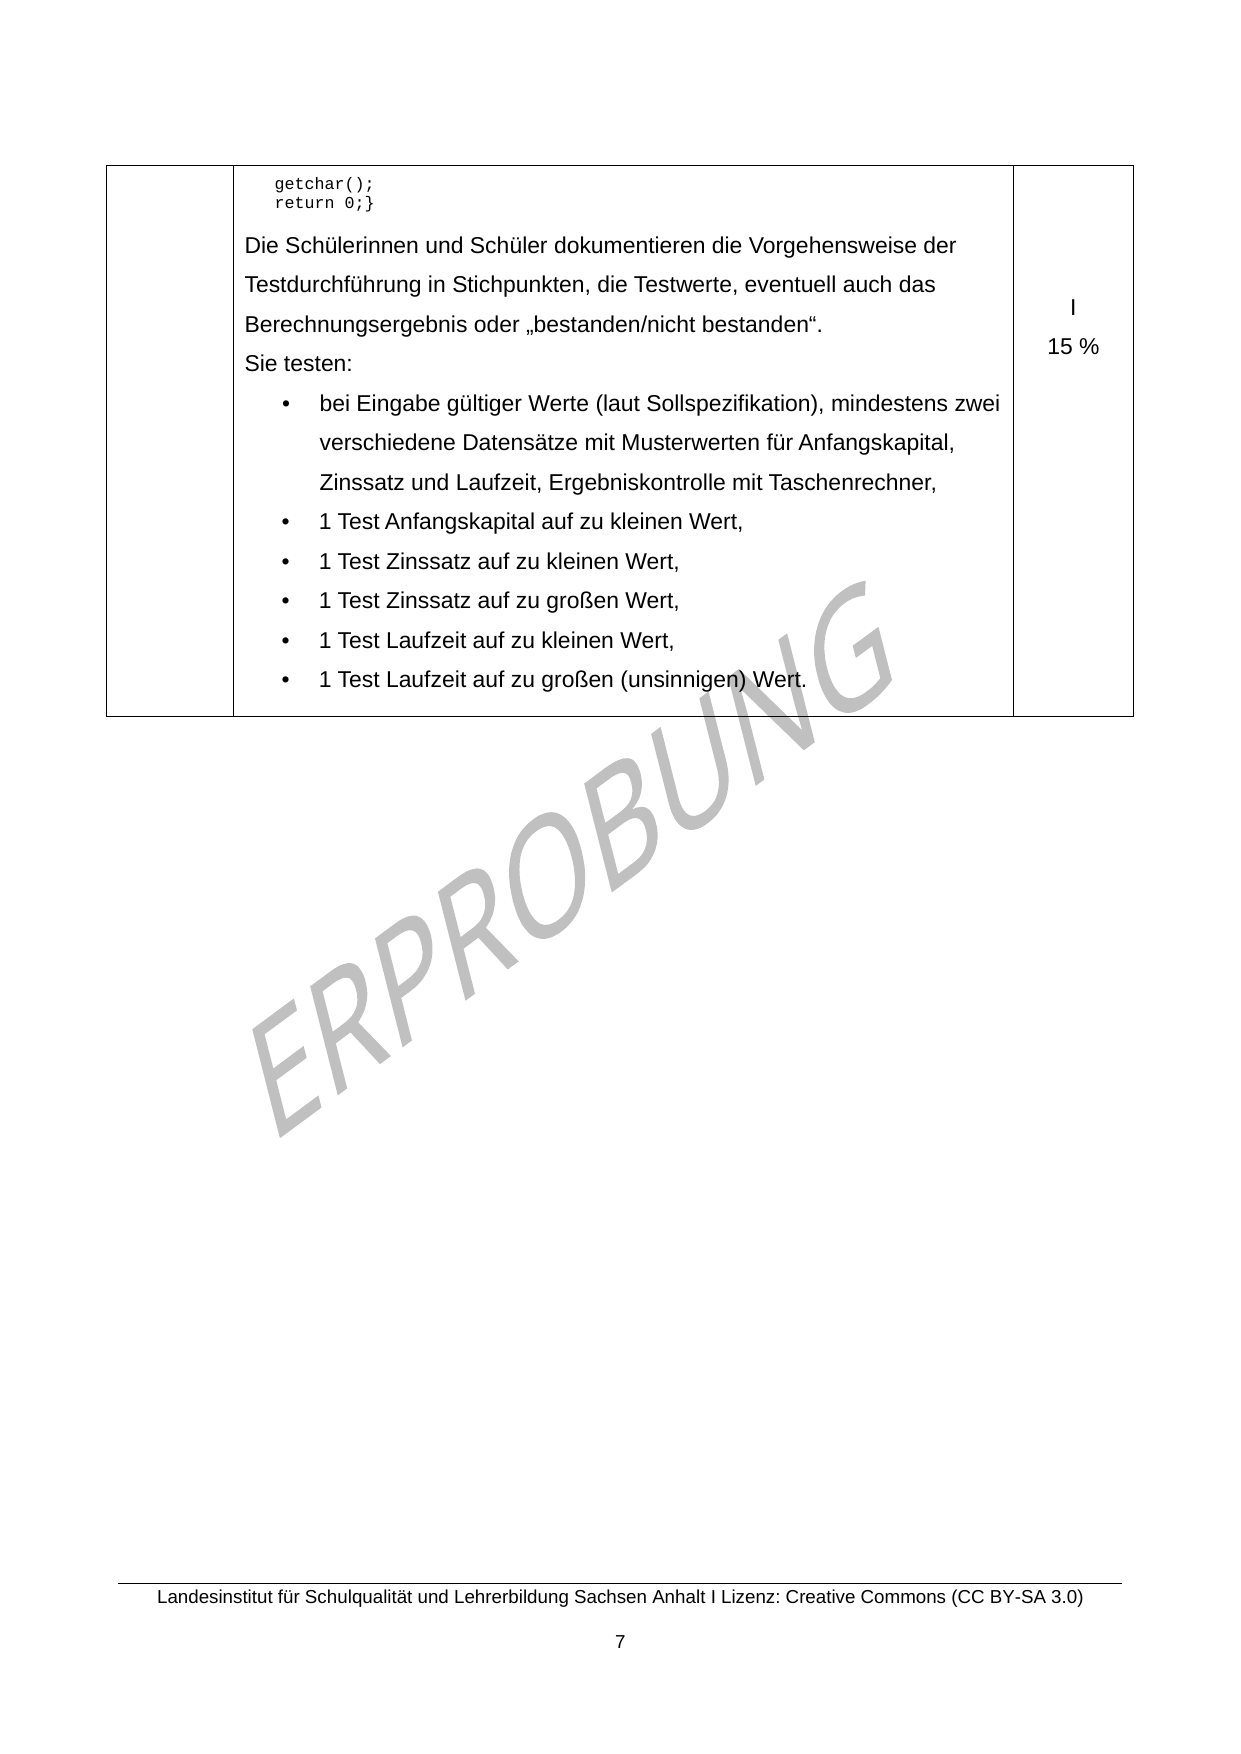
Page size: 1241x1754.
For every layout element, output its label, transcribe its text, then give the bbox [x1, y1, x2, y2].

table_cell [234, 166, 1013, 716]
table_cell 3 [107, 166, 233, 716]
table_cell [1014, 166, 1133, 716]
